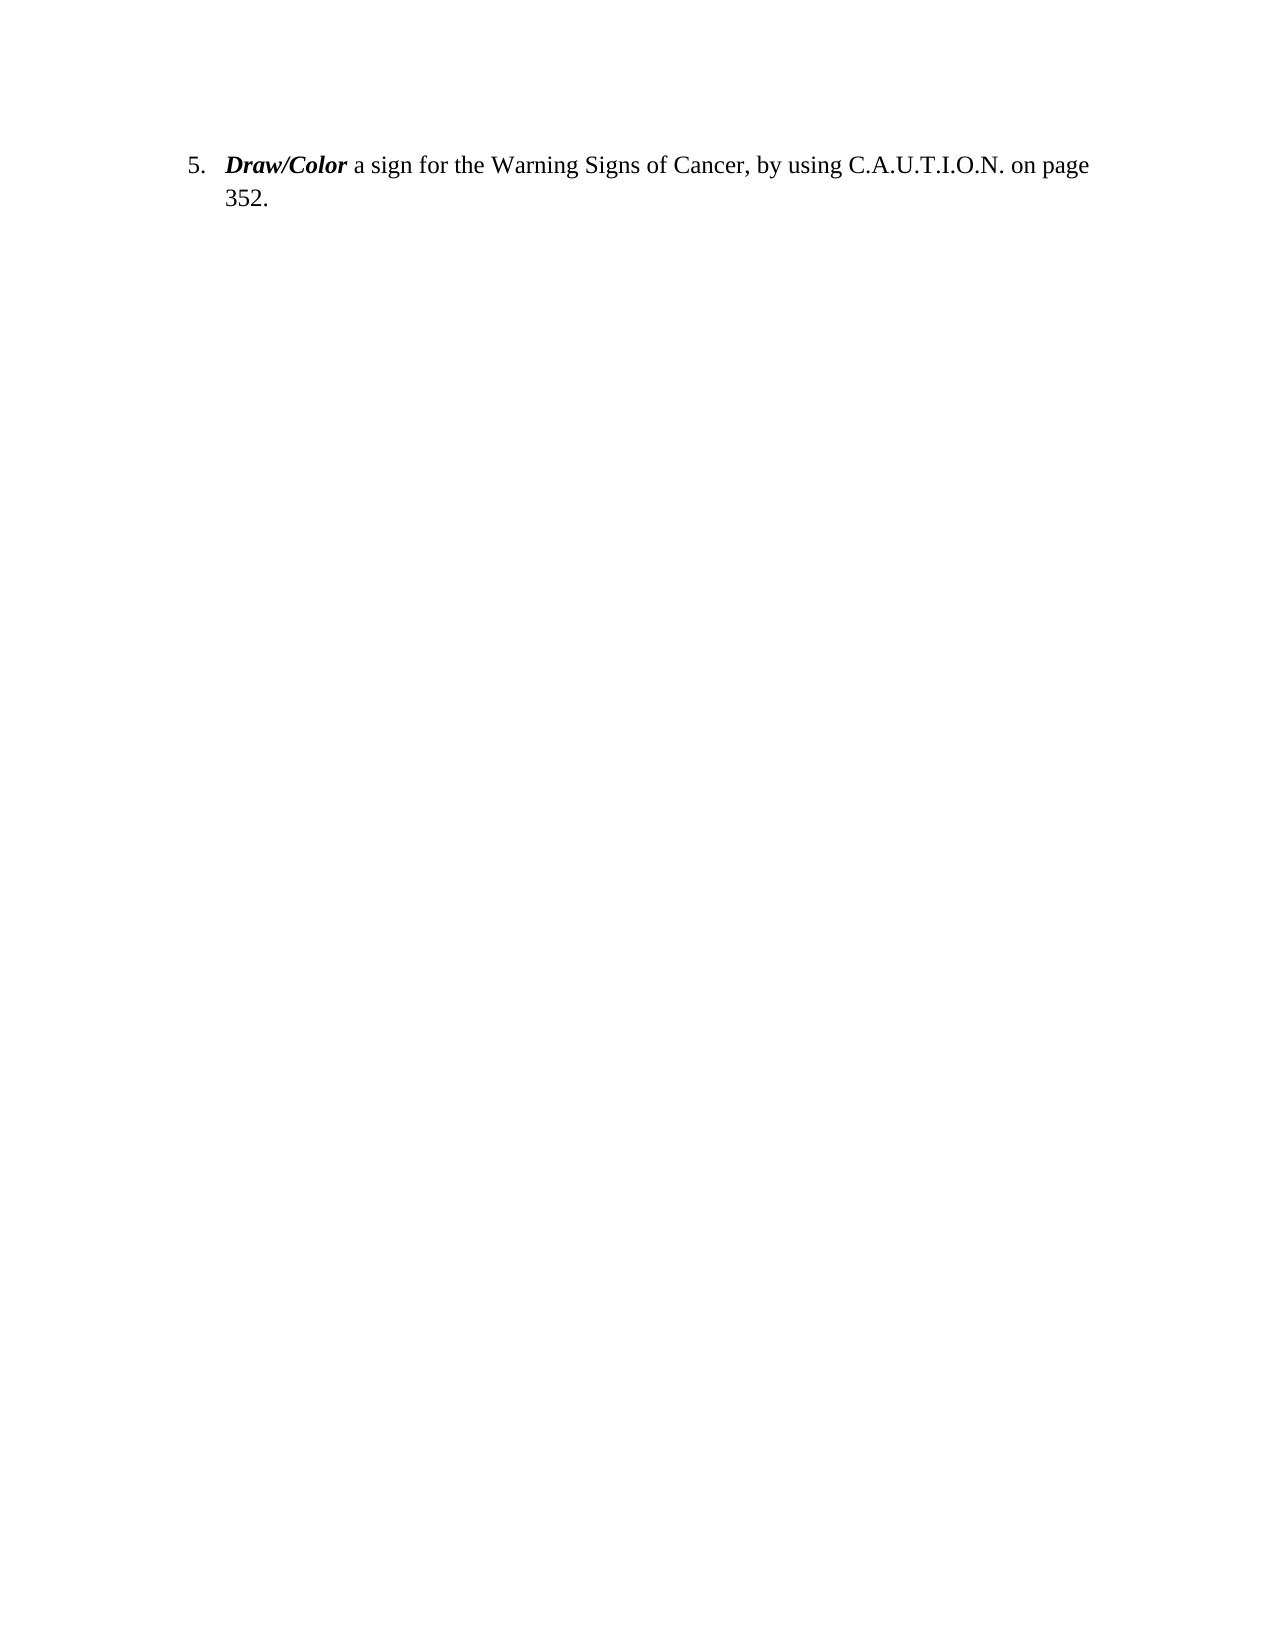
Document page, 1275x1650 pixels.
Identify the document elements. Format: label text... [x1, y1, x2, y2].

list Draw/Color a sign for the Warning Signs of Cancer, by using C.A.U.T.I.O.N. on page 352. [187, 150, 1125, 212]
